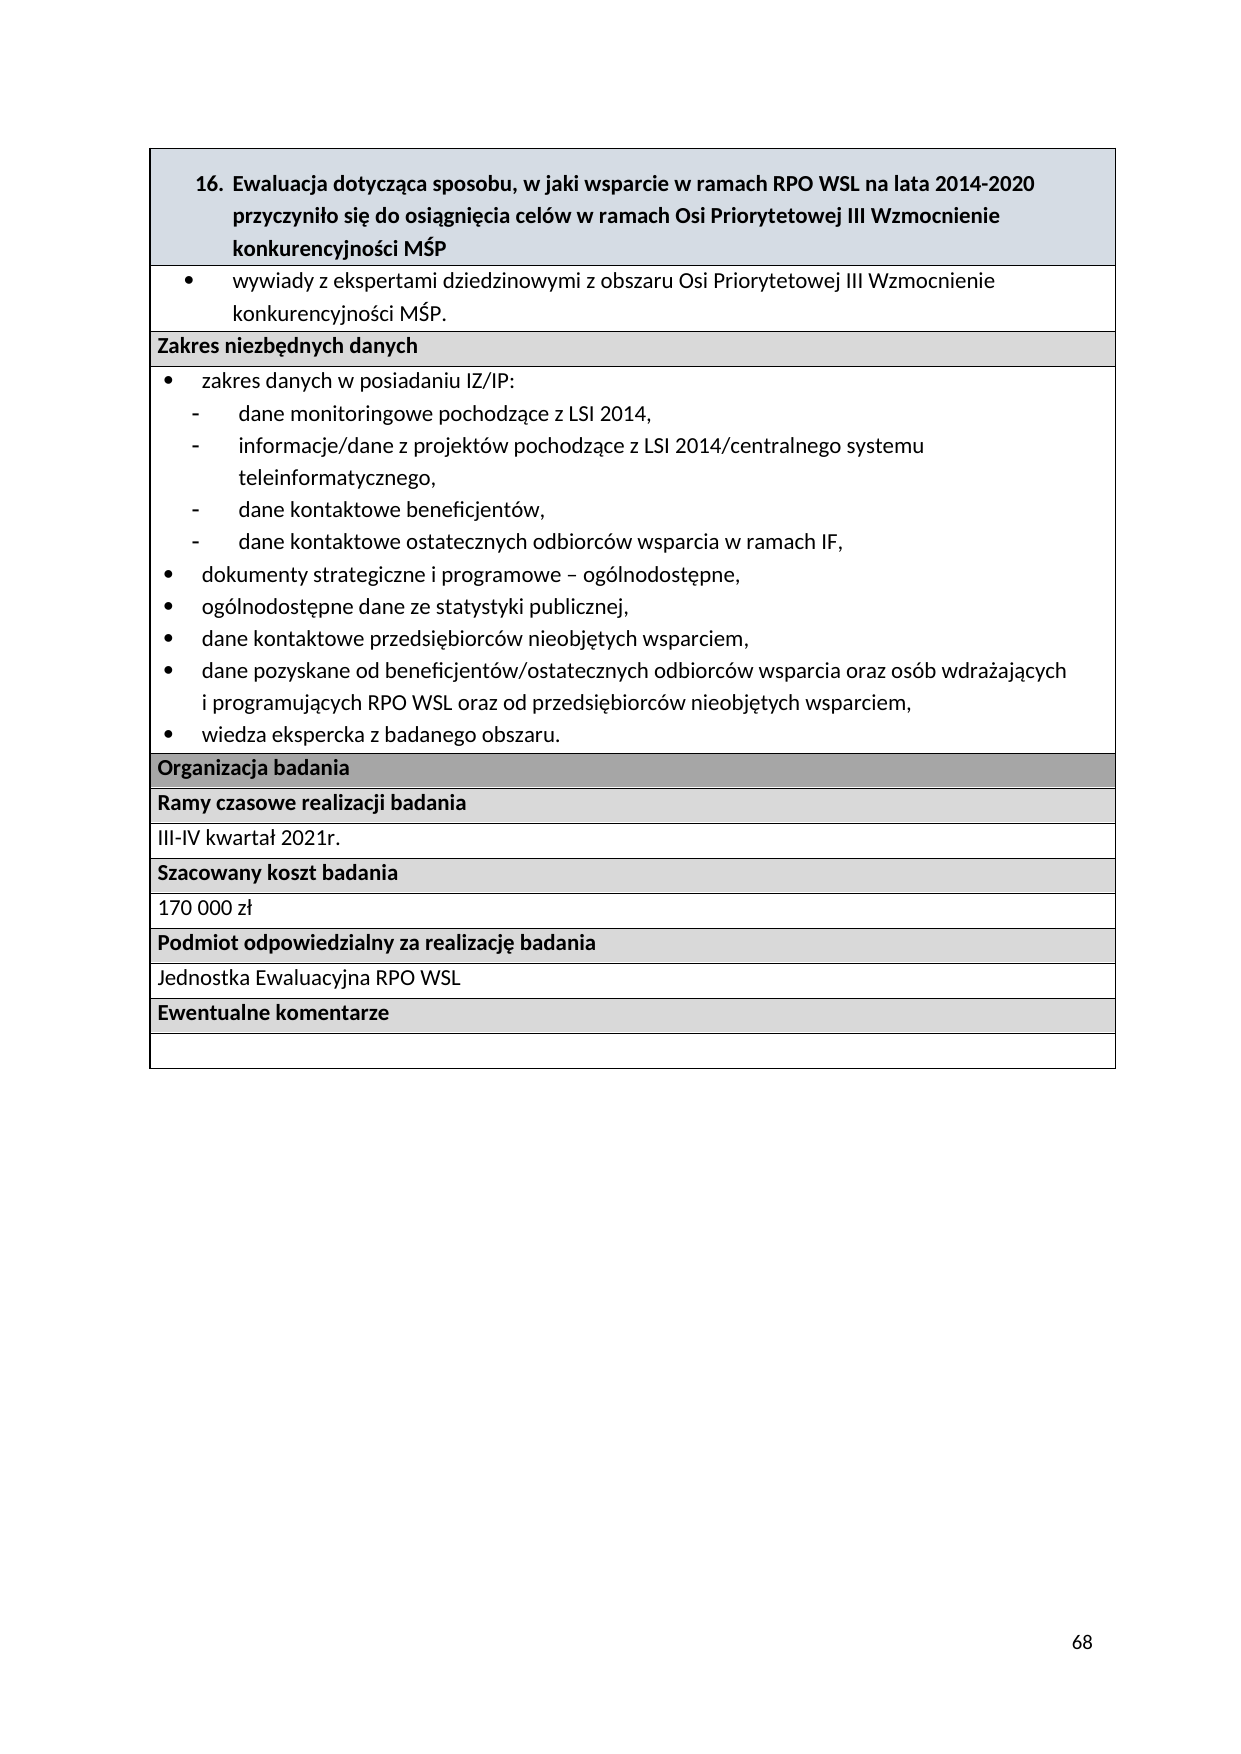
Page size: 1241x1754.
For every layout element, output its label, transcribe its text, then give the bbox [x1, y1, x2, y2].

table_cell Szacowany koszt badania [151, 859, 1115, 892]
table_cell Podmiot odpowiedzialny za realizację badania [151, 929, 1115, 962]
table_cell III-IV kwartał 2021r. [151, 824, 1115, 857]
table_cell Ramy czasowe realizacji badania [151, 789, 1115, 822]
table_header Ewaluacja dotycząca sposobu, w jaki wsparcie w ramach RPO WSL na lata 2014-2020 przyczyniło się do osiągnięcia celów w ramach Osi Priorytetowej III Wzmocnienie konkurencyjności MŚP [151, 149, 1115, 265]
table_cell [151, 1034, 1115, 1067]
table_cell Organizacja badania [151, 754, 1115, 787]
table_cell zakres danych w posiadaniu IZ/IP: dane monitoringowe pochodzące z LSI 2014, informacje/dane z projektów pochodzące z LSI 2014/centralnego systemu teleinformatycznego, dane kontaktowe beneficjentów, dane kontaktowe ostatecznych odbiorców wsparcia w ramach IF, dokumenty strategiczne i programowe – ogólnodostępne, ogólnodostępne dane ze statystyki publicznej, dane kontaktowe przedsiębiorców nieobjętych wsparciem, dane pozyskane od beneficjentów/ostatecznych odbiorców wsparcia oraz osób wdrażających i programujących RPO WSL oraz od przedsiębiorców nieobjętych wsparciem, wiedza ekspercka z badanego obszaru. [151, 367, 1115, 752]
table_cell Ewentualne komentarze [151, 999, 1115, 1032]
table_cell 170 000 zł [151, 894, 1115, 927]
table_cell Zakres niezbędnych danych [151, 332, 1115, 366]
table_cell Jednostka Ewaluacyjna RPO WSL [151, 964, 1115, 997]
